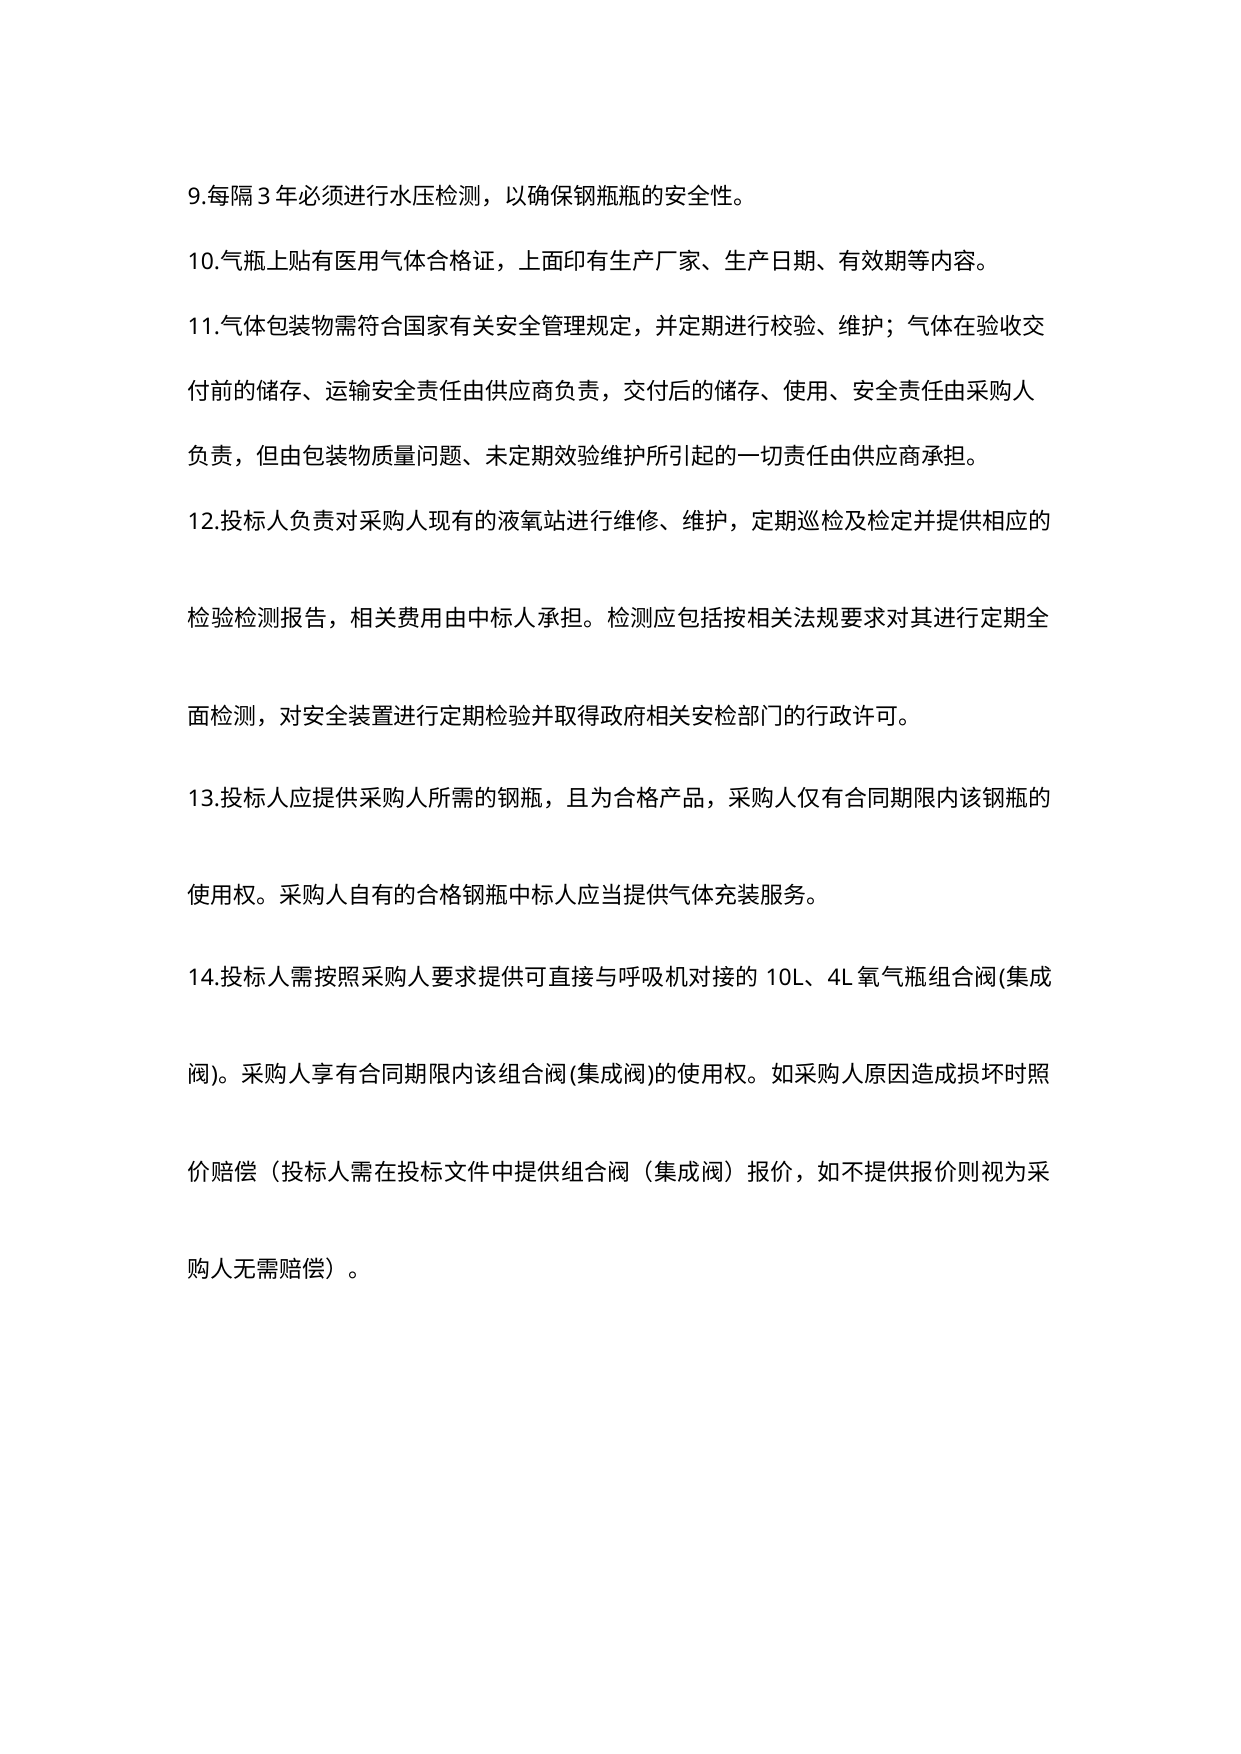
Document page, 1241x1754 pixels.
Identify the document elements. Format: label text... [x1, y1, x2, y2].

text 12.投标人负责对采购人现有的液氧站进行维修、维护，定期巡检及检定并提供相应的检验检测报告，相关费用由中标人承担。检测应包括按相关法规要求对其进行定期全面检测，对安全装置进行定期检验并取得政府相关安检部门的行政许可。 [187, 487, 1053, 747]
text 9.每隔3年必须进行水压检测，以确保钢瓶瓶的安全性。 [187, 162, 1053, 227]
text 13.投标人应提供采购人所需的钢瓶，且为合格产品，采购人仅有合同期限内该钢瓶的使用权。采购人自有的合格钢瓶中标人应当提供气体充装服务。 [187, 763, 1053, 926]
text 14.投标人需按照采购人要求提供可直接与呼吸机对接的10L、4L氧气瓶组合阀(集成阀)。采购人享有合同期限内该组合阀(集成阀)的使用权。如采购人原因造成损坏时照价赔偿（投标人需在投标文件中提供组合阀（集成阀）报价，如不提供报价则视为采购人无需赔偿）。 [187, 943, 1053, 1300]
text 11.气体包装物需符合国家有关安全管理规定，并定期进行校验、维护；气体在验收交付前的储存、运输安全责任由供应商负责，交付后的储存、使用、安全责任由采购人负责，但由包装物质量问题、未定期效验维护所引起的一切责任由供应商承担。 [187, 292, 1053, 487]
text 10.气瓶上贴有医用气体合格证，上面印有生产厂家、生产日期、有效期等内容。 [187, 227, 1053, 292]
